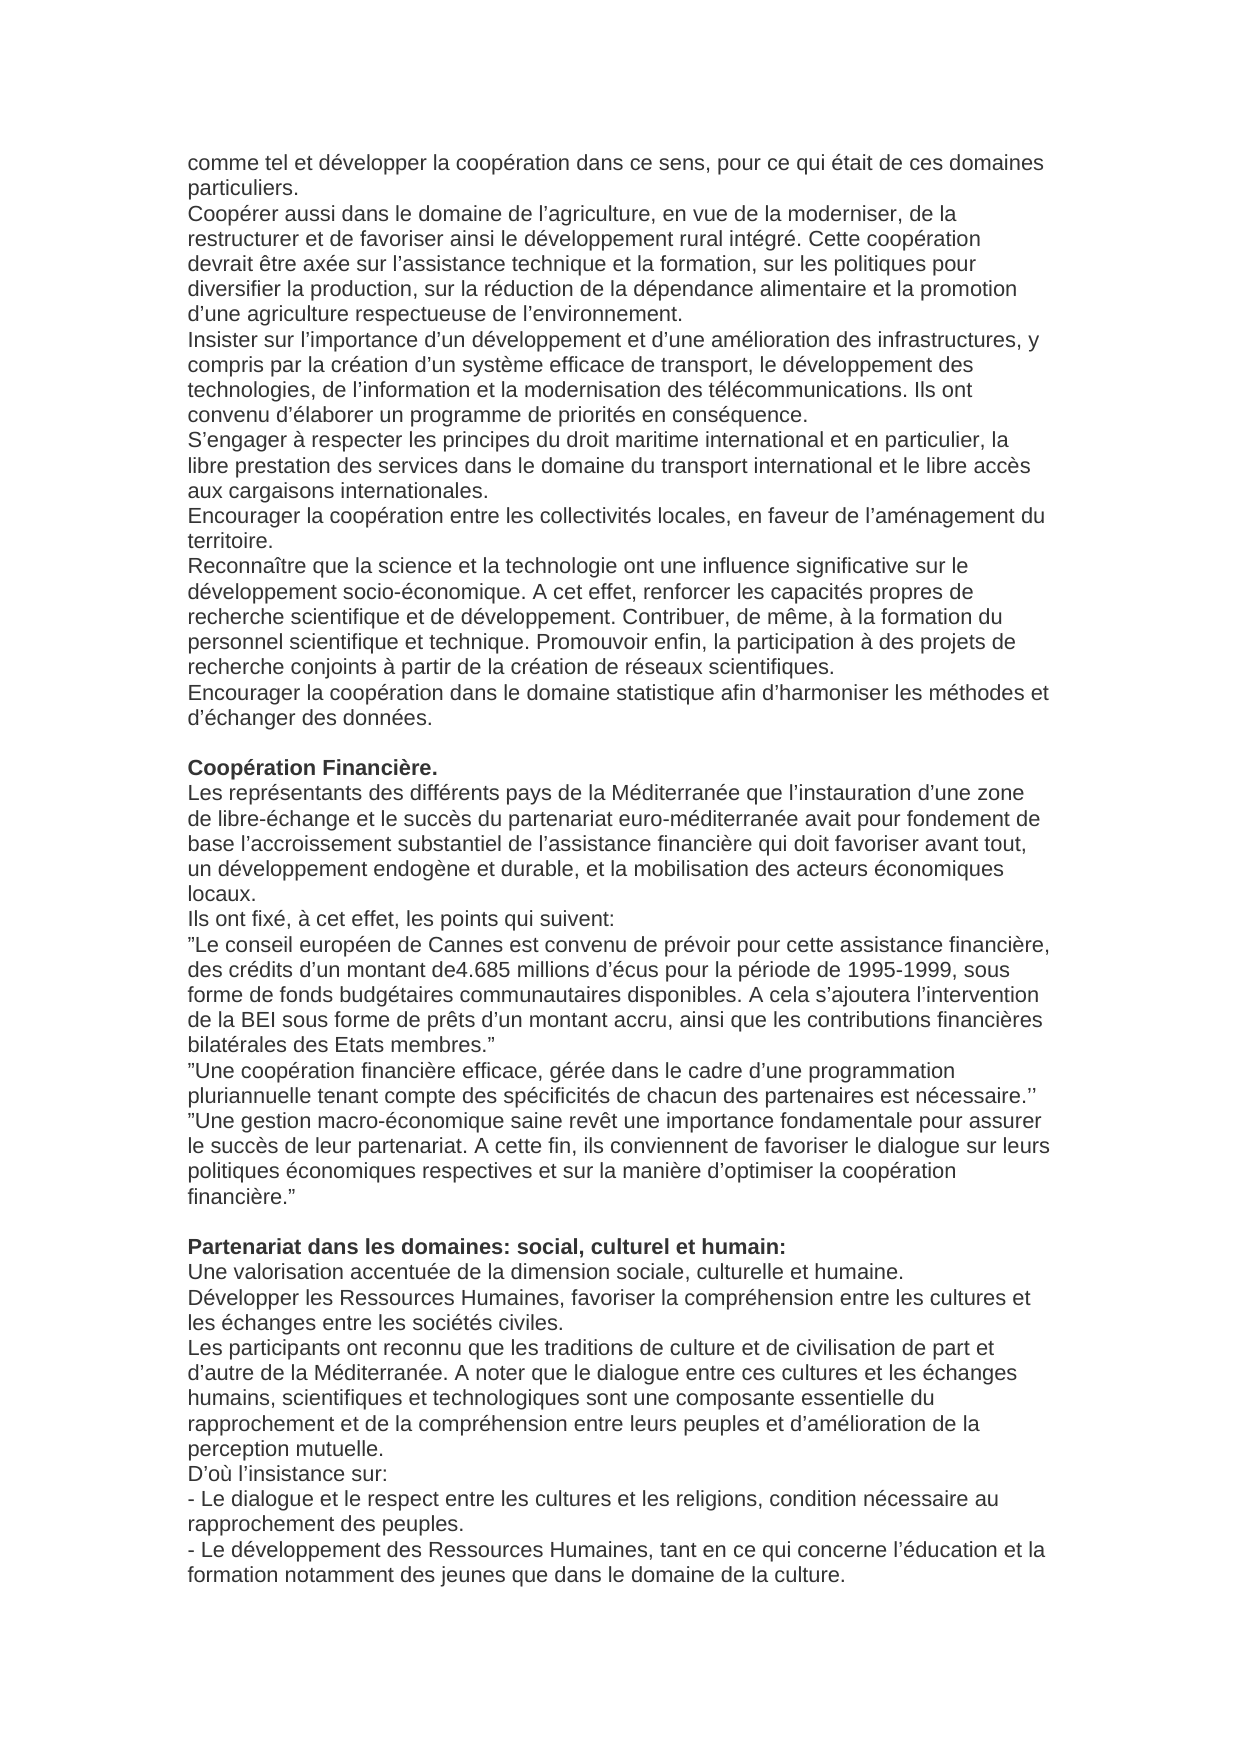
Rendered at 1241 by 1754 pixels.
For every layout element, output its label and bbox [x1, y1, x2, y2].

text [187, 1234, 1053, 1587]
text [187, 150, 1053, 1209]
